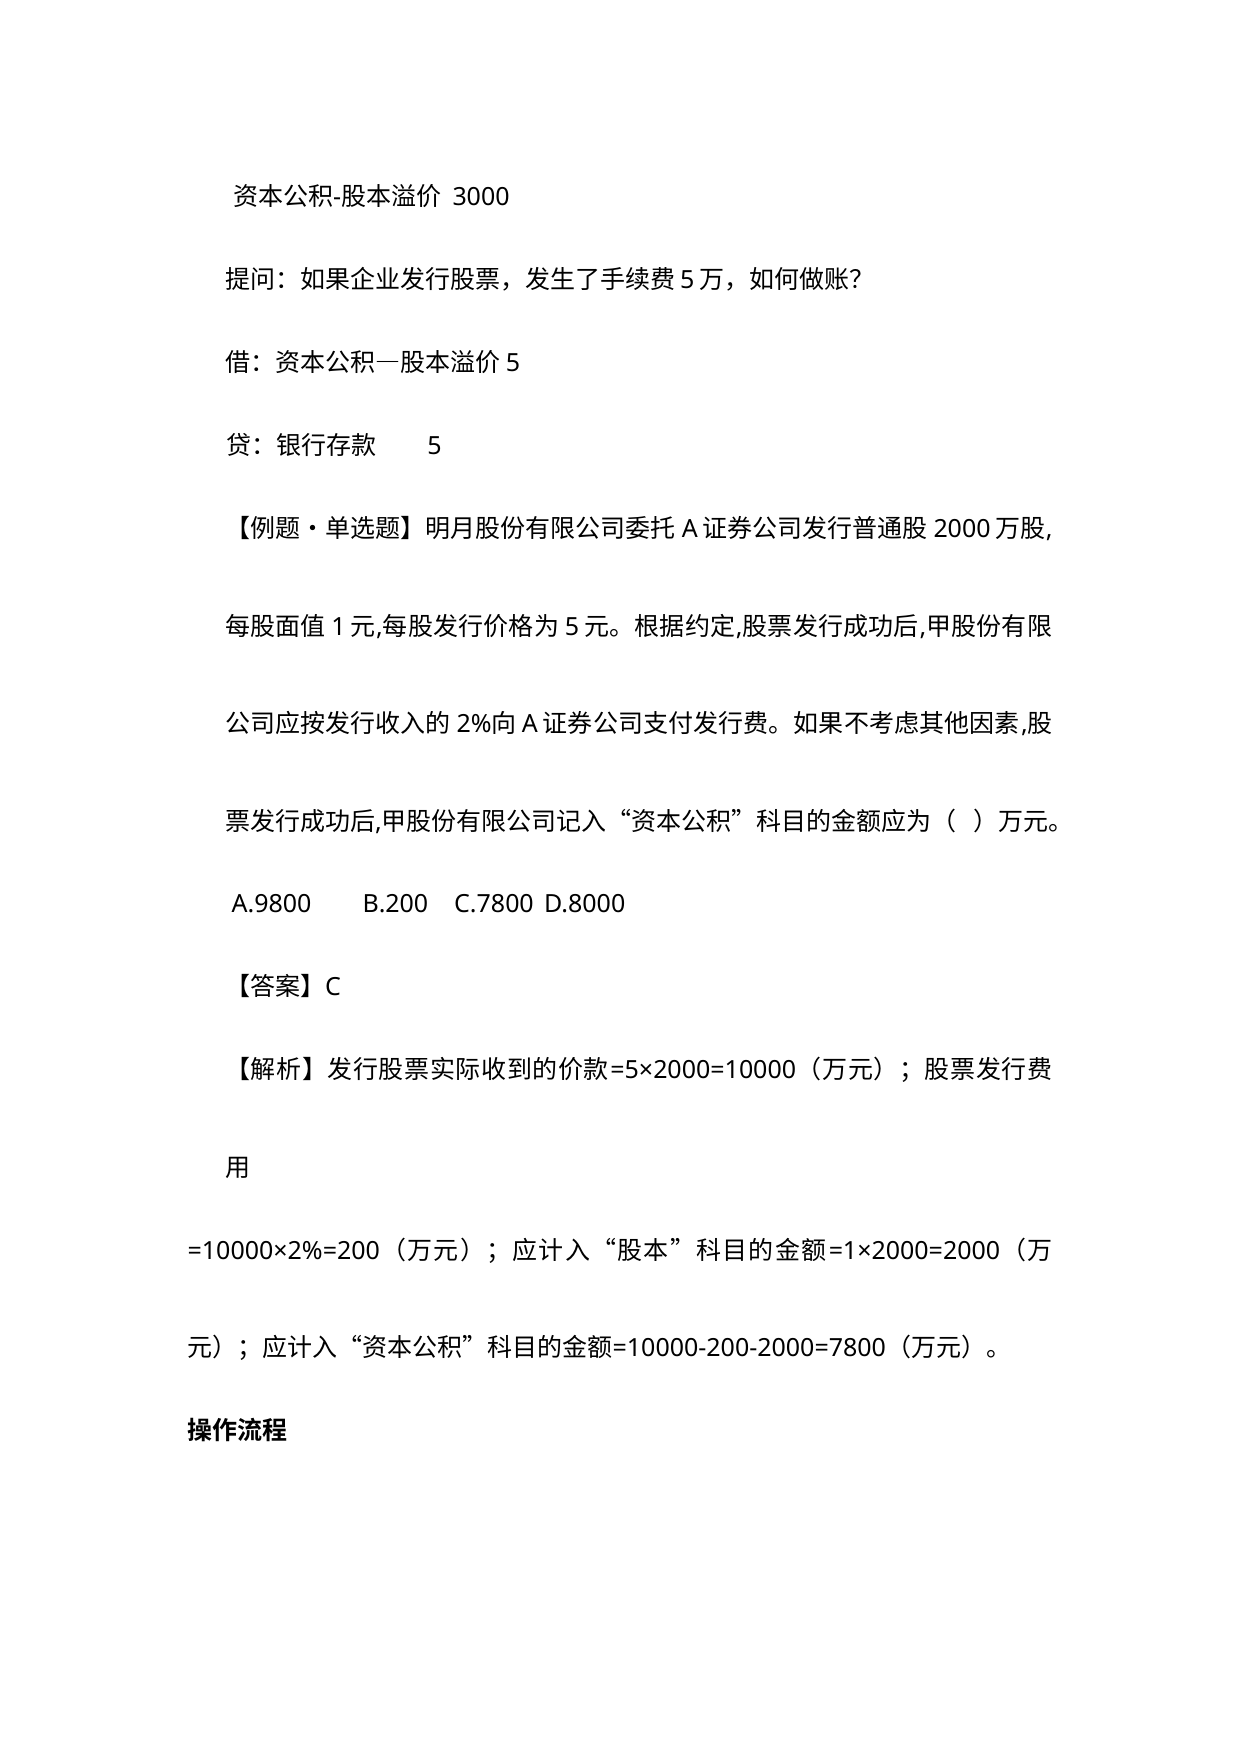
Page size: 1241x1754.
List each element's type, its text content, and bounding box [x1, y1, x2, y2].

text 借：资本公积—股本溢价 5 [187, 328, 1053, 393]
text 提问：如果企业发行股票，发生了手续费5万，如何做账？ [187, 245, 1053, 310]
text =10000×2%=200（万元）；应计入“股本”科目的金额=1×2000=2000（万元）；应计入“资本公积”科目的金额=10000-200-2000=7800（万元）。 [187, 1216, 1053, 1378]
text 操作流程 [187, 1396, 1053, 1461]
text 资本公积-股本溢价 3000 [187, 162, 1053, 227]
text 【解析】发行股票实际收到的价款=5×2000=10000（万元）；股票发行费用 [225, 1035, 1053, 1198]
text 【答案】C [187, 952, 1053, 1017]
text 【例题•单选题】明月股份有限公司委托A证券公司发行普通股2000万股,每股面值1元,每股发行价格为5元。根据约定,股票发行成功后,甲股份有限公司应按发行收入的2%向A证券公司支付发行费。如果不考虑其他因素,股票发行成功后,甲股份有限公司记入“资本公积”科目的金额应为（ ）万元。 [225, 494, 1053, 852]
text 贷：银行存款 5 [187, 411, 1053, 476]
text A.9800 B.200 C.7800 D.8000 [225, 870, 1053, 935]
